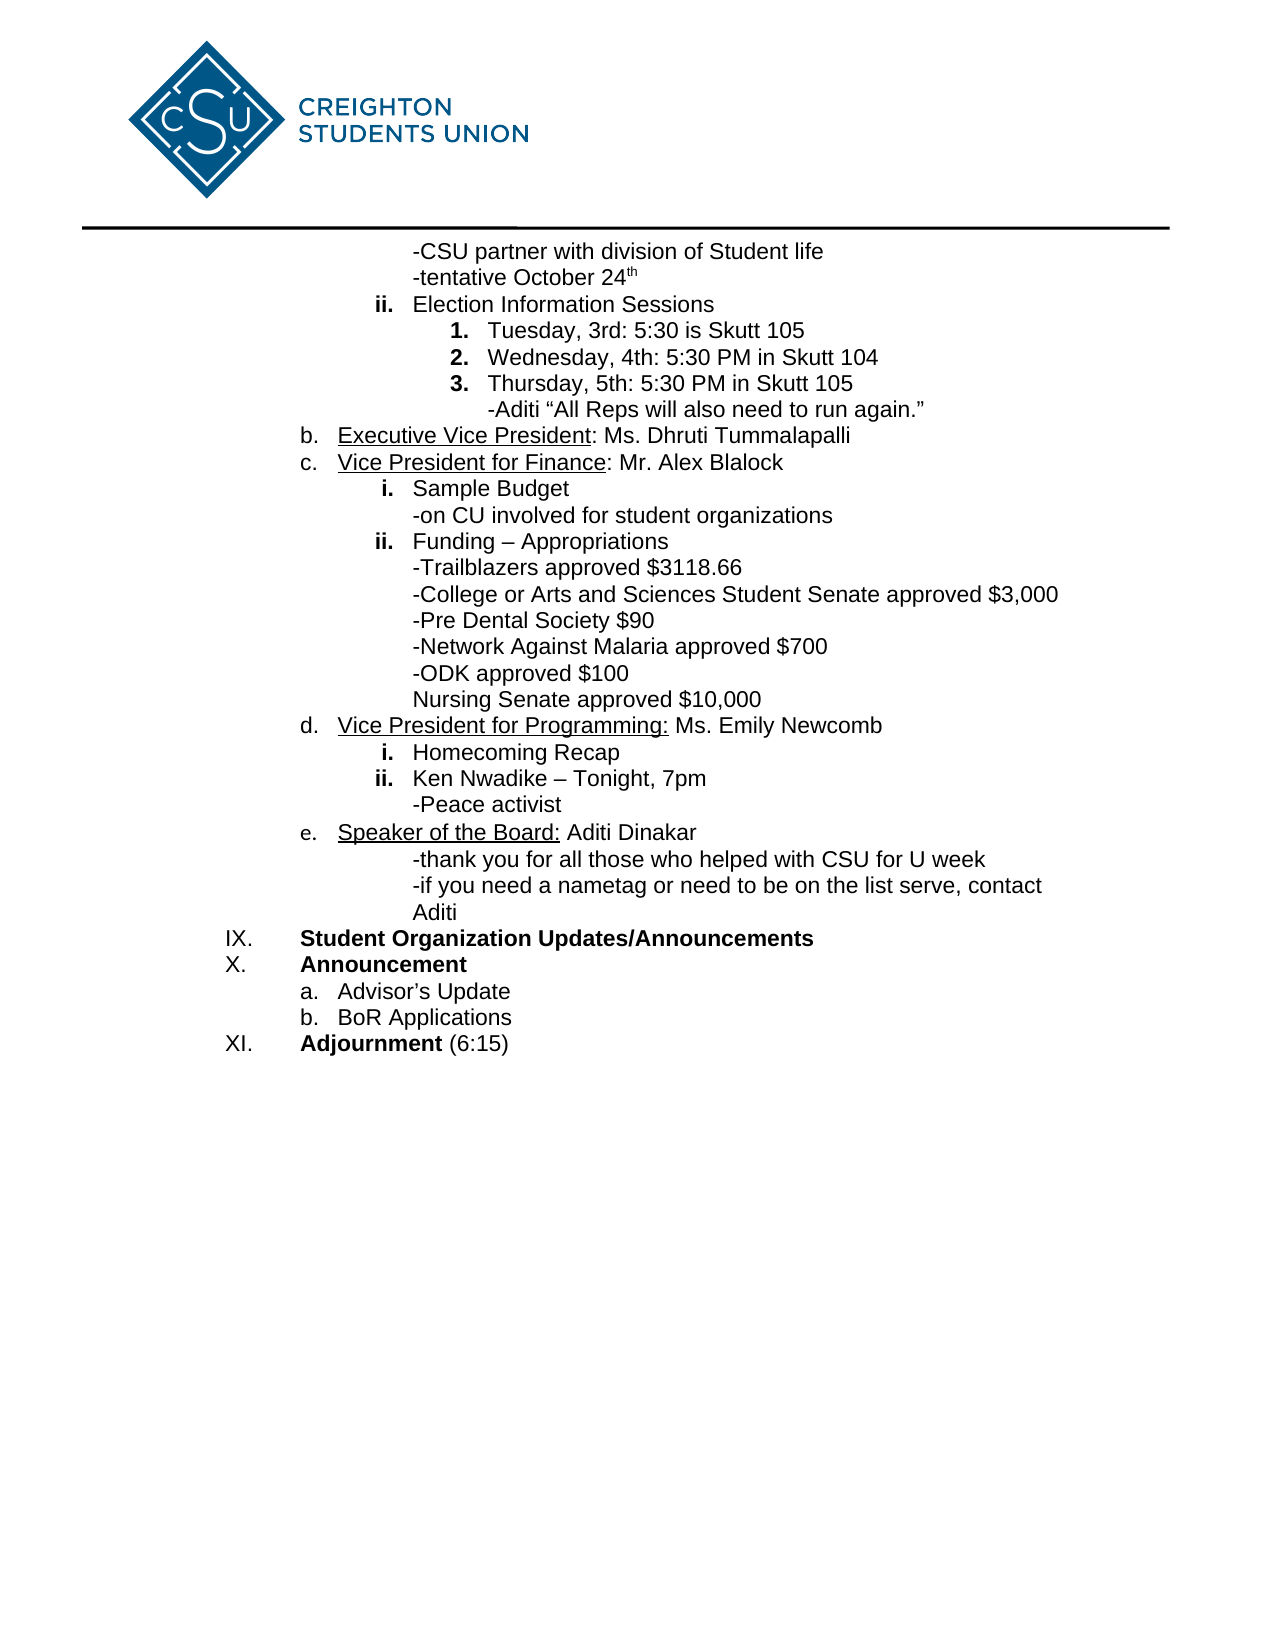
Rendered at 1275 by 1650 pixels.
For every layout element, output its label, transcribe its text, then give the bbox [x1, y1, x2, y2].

picture [89, 26, 599, 214]
list Funding – Appropriations [394, 528, 1087, 554]
list -thank you for all those who helped with CSU for U week [412, 846, 1087, 872]
list Advisor’s Update [300, 978, 1087, 1004]
list -CSU partner with division of Student life [412, 238, 1087, 264]
list Sample Budget [394, 475, 1087, 502]
list -Pre Dental Society $90 [412, 607, 1087, 633]
list Announcement [225, 951, 1087, 978]
list Ken Nwadike – Tonight, 7pm [394, 765, 1087, 791]
list Adjournment (6:15) [225, 1030, 1087, 1057]
list -College or Arts and Sciences Student Senate approved $3,000 [412, 581, 1087, 607]
list -Peace activist [412, 791, 1087, 818]
list Vice President for Finance: Mr. Alex Blalock [300, 449, 1087, 475]
list Speaker of the Board: Aditi Dinakar [300, 818, 1087, 846]
list -if you need a nametag or need to be on the list serve, contact Aditi [412, 872, 1087, 925]
list Vice President for Programming: Ms. Emily Newcomb [300, 712, 1087, 739]
list -Trailblazers approved $3118.66 [412, 554, 1087, 581]
list Tuesday, 3rd: 5:30 is Skutt 105 [450, 317, 1087, 343]
list -on CU involved for student organizations [412, 502, 1087, 528]
list Nursing Senate approved $10,000 [412, 686, 1087, 712]
list Thursday, 5th: 5:30 PM in Skutt 105 [450, 370, 1087, 396]
list Wednesday, 4th: 5:30 PM in Skutt 104 [450, 343, 1087, 370]
list -Network Against Malaria approved $700 [412, 633, 1087, 660]
list Executive Vice President: Ms. Dhruti Tummalapalli [300, 422, 1087, 449]
list -tentative October 24th [412, 264, 1087, 291]
list Election Information Sessions [394, 291, 1087, 317]
list Student Organization Updates/Announcements [225, 925, 1087, 951]
list BoR Applications [300, 1004, 1087, 1030]
list Homecoming Recap [394, 739, 1087, 765]
list -ODK approved $100 [412, 660, 1087, 686]
list -Aditi “All Reps will also need to run again.” [487, 396, 1087, 422]
